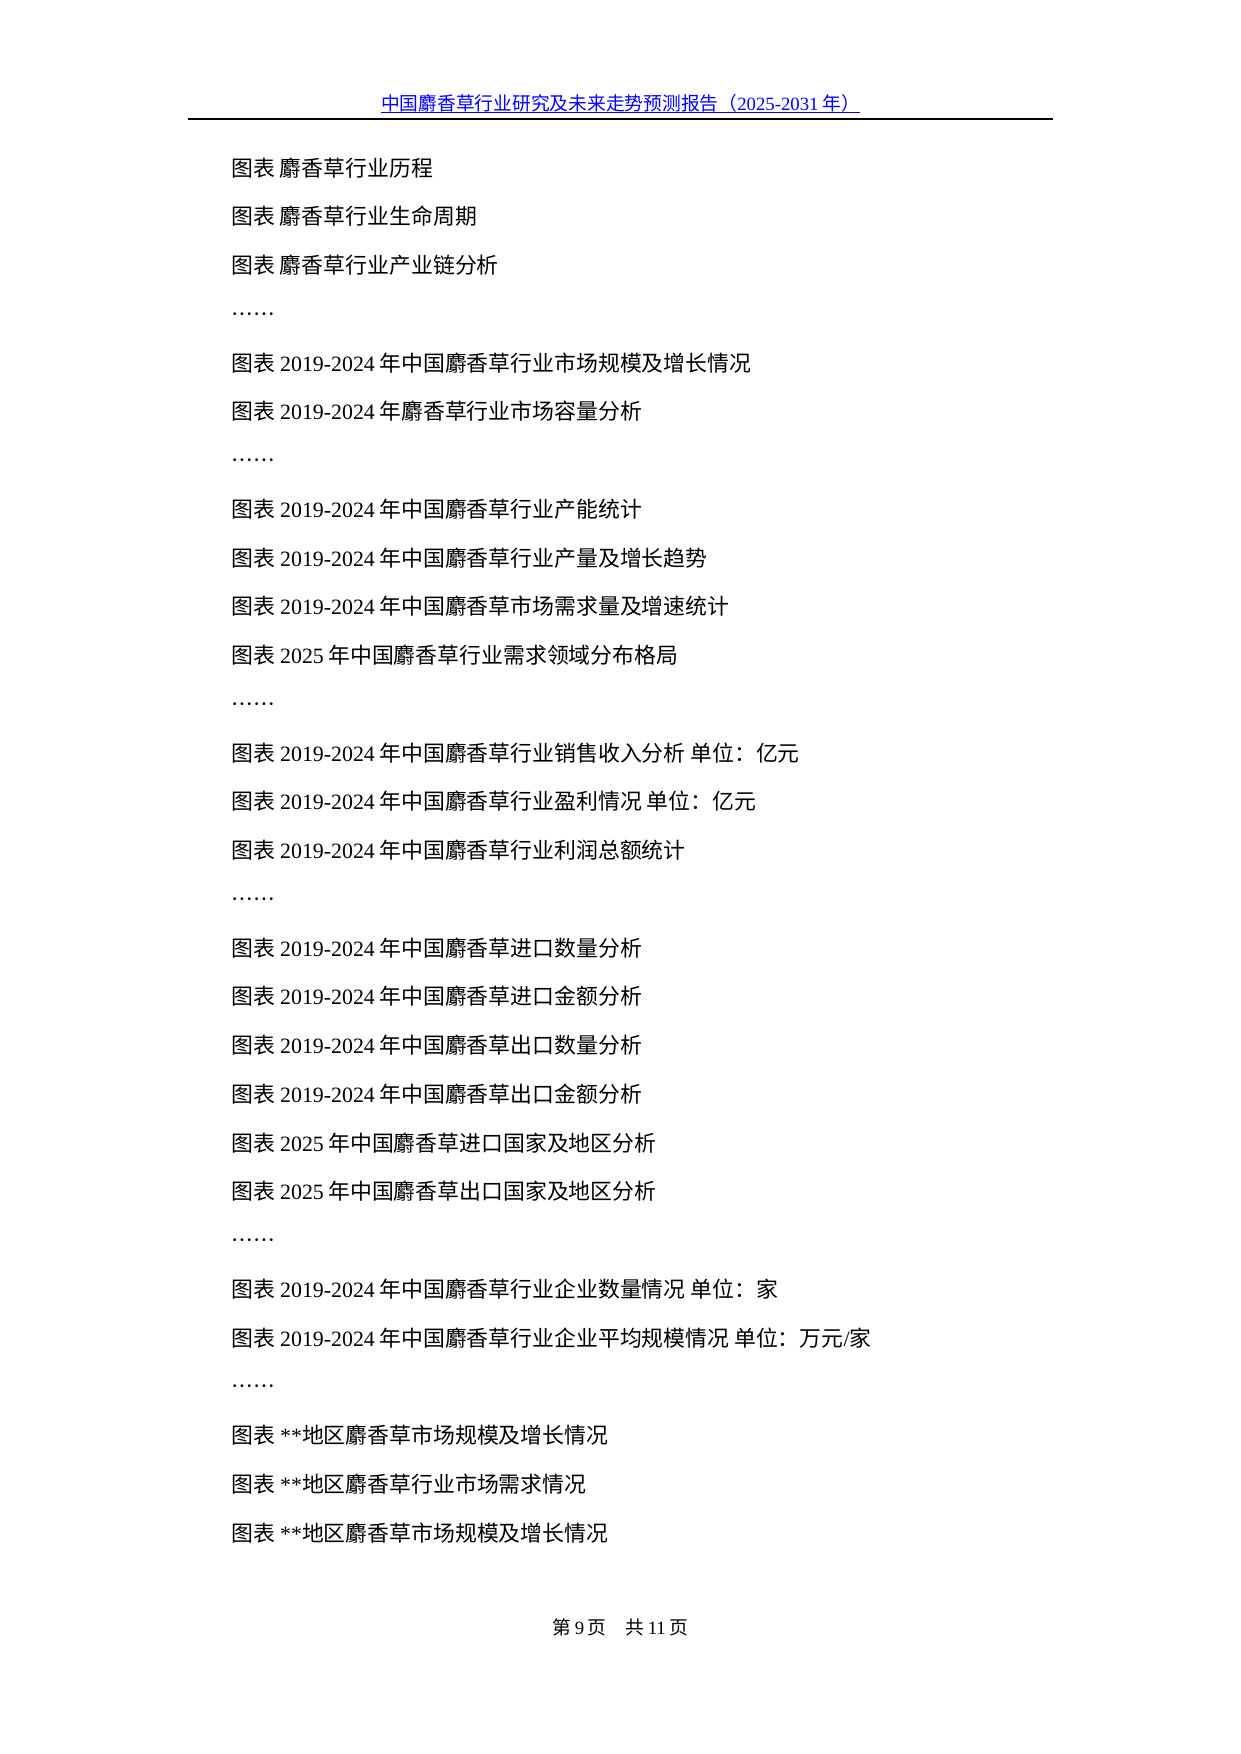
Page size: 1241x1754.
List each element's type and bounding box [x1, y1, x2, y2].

text [187, 150, 1053, 1548]
